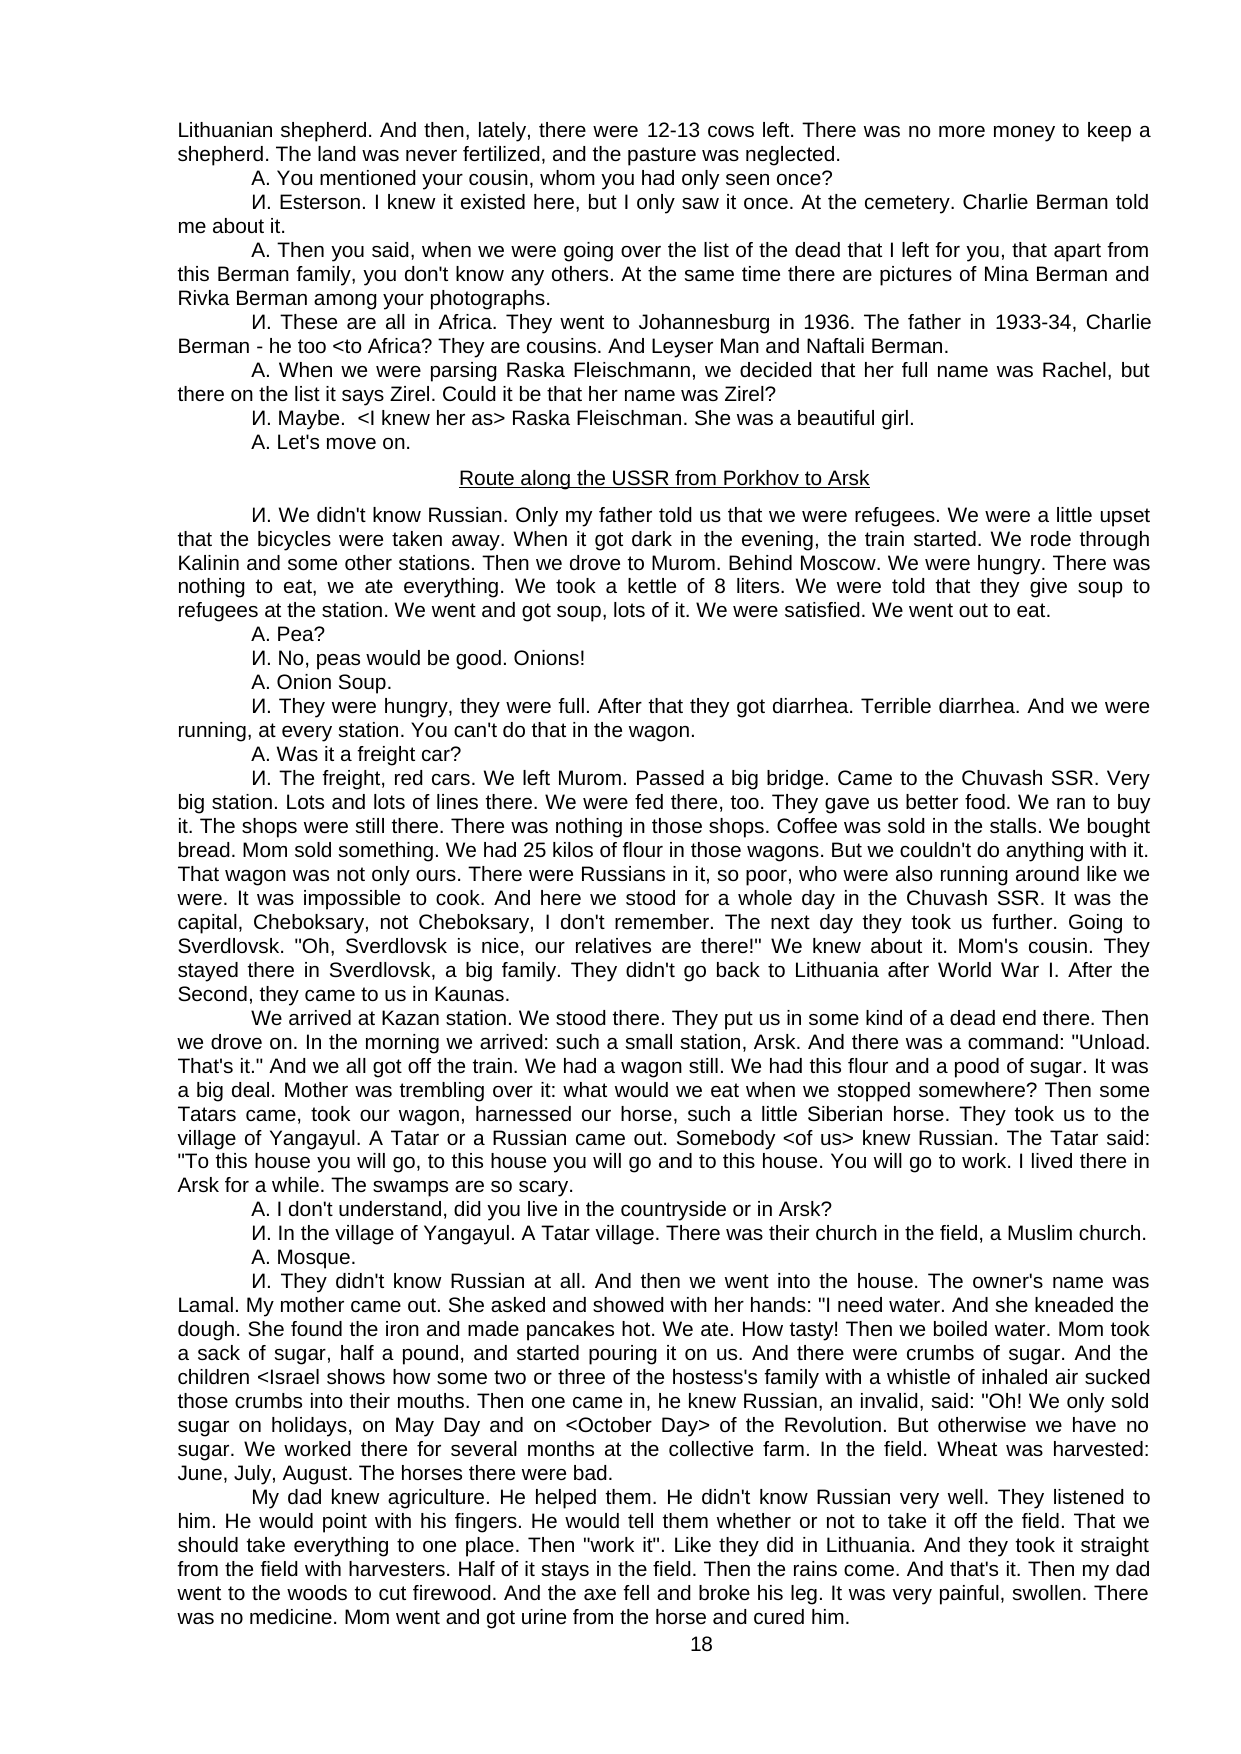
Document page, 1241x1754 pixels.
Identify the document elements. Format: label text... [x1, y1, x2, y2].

text И. These are all in Africa. They went to Johannesburg in 1936. The father in 1933-34, Charlie Berman - he too <to Africa? They are cousins. And Leyser Man and Naftali Berman. [177, 310, 1152, 358]
text А. I don't understand, did you live in the countryside or in Arsk? [177, 1197, 1152, 1221]
text А. Then you said, when we were going over the list of the dead that I left for you, that apart from this Berman family, you don't know any others. At the same time there are pictures of Mina Berman and Rivka Berman among your photographs. [177, 238, 1152, 310]
text My dad knew agriculture. He helped them. He didn't know Russian very well. They listened to him. He would point with his fingers. He would tell them whether or not to take it off the field. That we should take everything to one place. Then "work it". Like they did in Lithuania. And they took it straight from the field with harvesters. Half of it stays in the field. Then the rains come. And that's it. Then my dad went to the woods to cut firewood. And the axe fell and broke his leg. It was very painful, swollen. There was no medicine. Mom went and got urine from the horse and cured him. [177, 1485, 1152, 1628]
text А. You mentioned your cousin, whom you had only seen once? [177, 166, 1152, 190]
text И. They were hungry, they were full. After that they got diarrhea. Terrible diarrhea. And we were running, at every station. You can't do that in the wagon. [177, 694, 1152, 742]
text Route along the USSR from Porkhov to Arsk [177, 466, 1152, 490]
text We arrived at Kazan station. We stood there. They put us in some kind of a dead end there. Then we drove on. In the morning we arrived: such a small station, Arsk. And there was a command: "Unload. That's it." And we all got off the train. We had a wagon still. We had this flour and a pood of sugar. It was a big deal. Mother was trembling over it: what would we eat when we stopped somewhere? Then some Tatars came, took our wagon, harnessed our horse, such a little Siberian horse. They took us to the village of Yangayul. A Tatar or a Russian came out. Somebody <of us> knew Russian. The Tatar said: "To this house you will go, to this house you will go and to this house. You will go to work. I lived there in Arsk for a while. The swamps are so scary. [177, 1006, 1152, 1197]
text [177, 118, 1152, 166]
text А. When we were parsing Raska Fleischmann, we decided that her full name was Rachel, but there on the list it says Zirel. Could it be that her name was Zirel? [177, 358, 1152, 406]
text И. Esterson. I knew it existed here, but I only saw it once. At the cemetery. Charlie Berman told me about it. [177, 190, 1152, 238]
text И. We didn't know Russian. Only my father told us that we were refugees. We were a little upset that the bicycles were taken away. When it got dark in the evening, the train started. We rode through Kalinin and some other stations. Then we drove to Murom. Behind Moscow. We were hungry. There was nothing to eat, we ate everything. We took a kettle of 8 liters. We were told that they give soup to refugees at the station. We went and got soup, lots of it. We were satisfied. We went out to eat. [177, 502, 1152, 622]
text А. Pea? [177, 622, 1152, 646]
text И. The freight, red cars. We left Murom. Passed a big bridge. Came to the Chuvash SSR. Very big station. Lots and lots of lines there. We were fed there, too. They gave us better food. We ran to buy it. The shops were still there. There was nothing in those shops. Coffee was sold in the stalls. We bought bread. Mom sold something. We had 25 kilos of flour in those wagons. But we couldn't do anything with it. That wagon was not only ours. There were Russians in it, so poor, who were also running around like we were. It was impossible to cook. And here we stood for a whole day in the Chuvash SSR. It was the capital, Cheboksary, not Cheboksary, I don't remember. The next day they took us further. Going to Sverdlovsk. "Oh, Sverdlovsk is nice, our relatives are there!" We knew about it. Mom's cousin. They stayed there in Sverdlovsk, a big family. They didn't go back to Lithuania after World War I. After the Second, they came to us in Kaunas. [177, 766, 1152, 1006]
text И. In the village of Yangayul. A Tatar village. There was their church in the field, a Muslim church. [177, 1221, 1152, 1245]
text А. Onion Soup. [177, 670, 1152, 694]
text А. Mosque. [177, 1245, 1152, 1269]
text И. Maybe. <I knew her as> Raska Fleischman. She was a beautiful girl. [177, 406, 1152, 429]
text А. Let's move on. [177, 429, 1152, 453]
text И. They didn't know Russian at all. And then we went into the house. The owner's name was Lamal. My mother came out. She asked and showed with her hands: "I need water. And she kneaded the dough. She found the iron and made pancakes hot. We ate. How tasty! Then we boiled water. Mom took a sack of sugar, half a pound, and started pouring it on us. And there were crumbs of sugar. And the children <Israel shows how some two or three of the hostess's family with a whistle of inhaled air sucked those crumbs into their mouths. Then one came in, he knew Russian, an invalid, said: "Oh! We only sold sugar on holidays, on May Day and on <October Day> of the Revolution. But otherwise we have no sugar. We worked there for several months at the collective farm. In the field. Wheat was harvested: June, July, August. The horses there were bad. [177, 1269, 1152, 1485]
text И. No, peas would be good. Onions! [177, 646, 1152, 670]
text А. Was it a freight car? [177, 742, 1152, 766]
